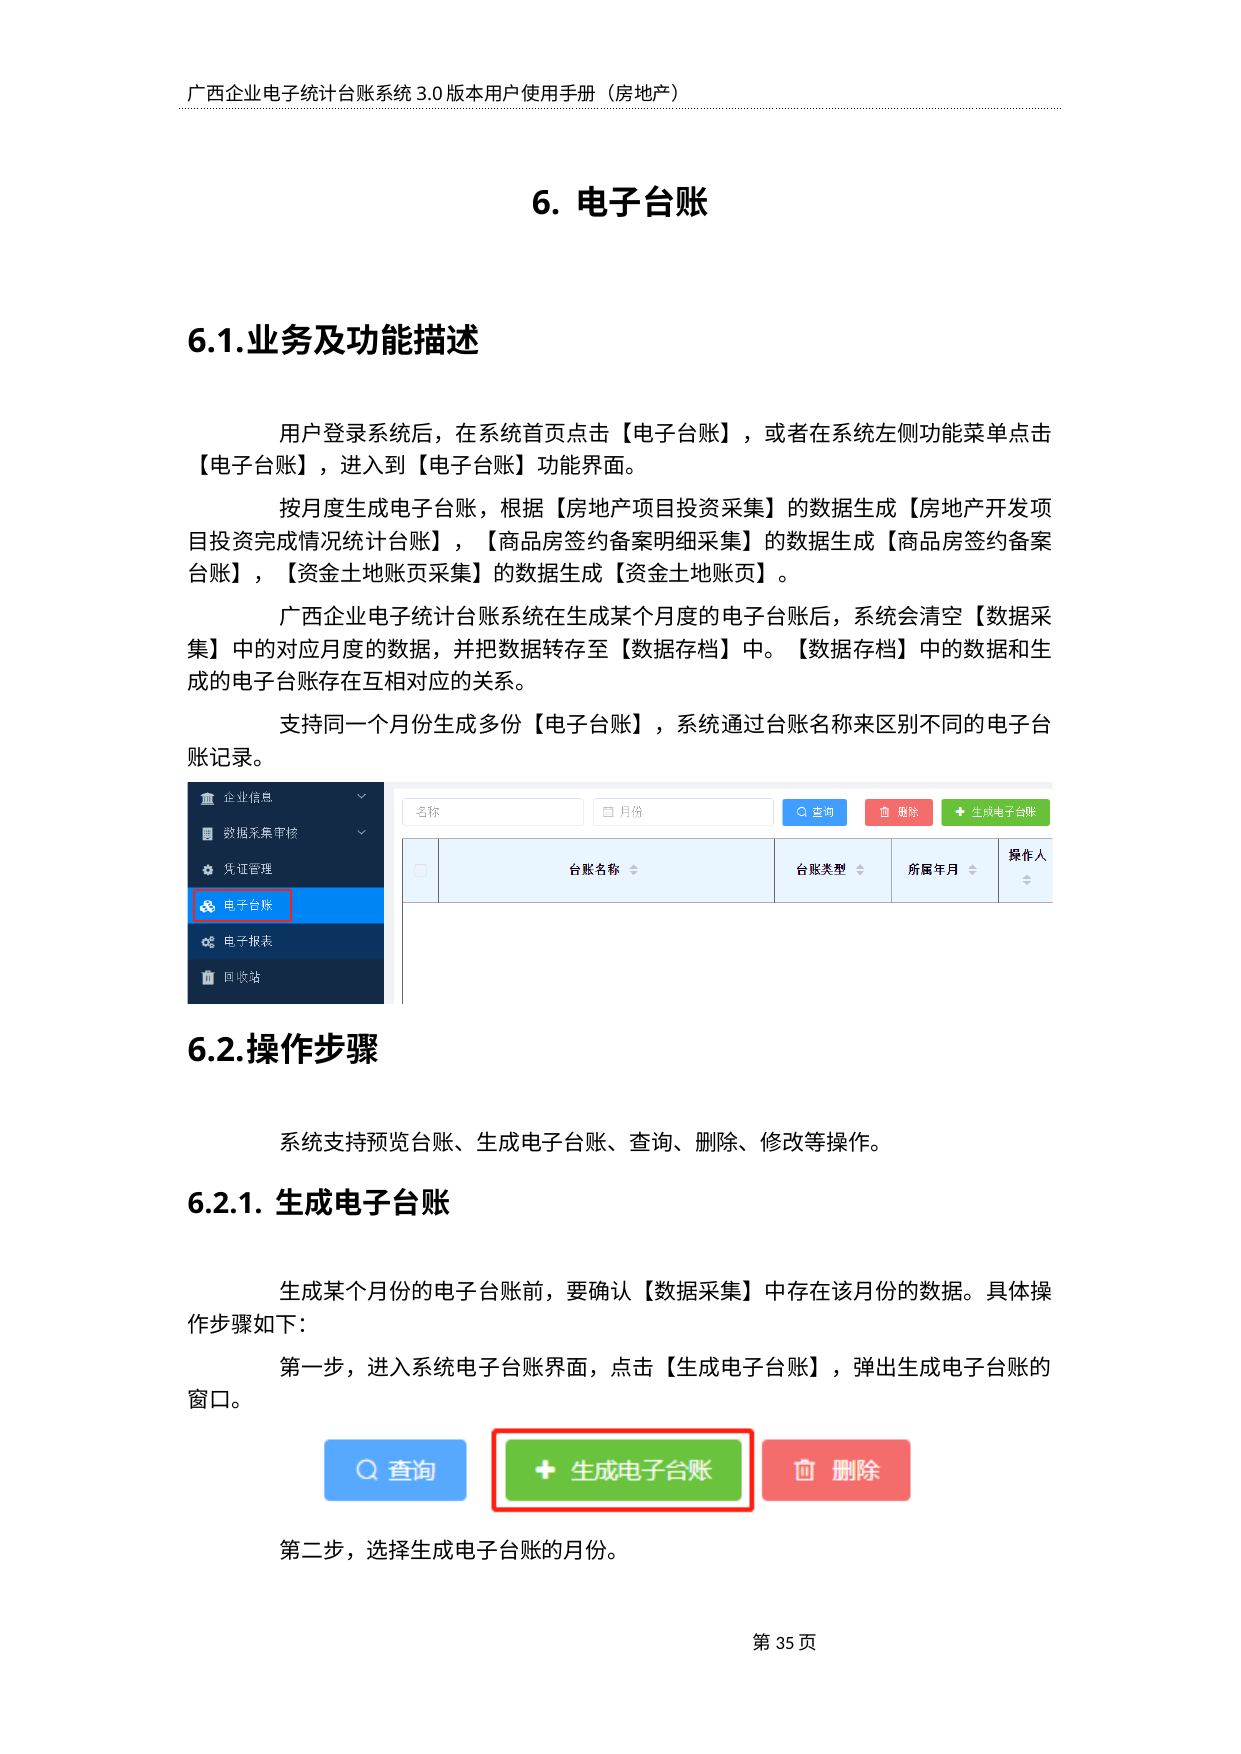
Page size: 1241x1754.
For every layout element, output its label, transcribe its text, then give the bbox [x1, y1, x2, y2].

text 广西企业电子统计台账系统在生成某个月度的电子台账后，系统会清空【数据采集】中的对应月度的数据，并把数据转存至【数据存档】中。【数据存档】中的数据和生成的电子台账存在互相对应的关系。 [187, 599, 1053, 696]
text 生成某个月份的电子台账前，要确认【数据采集】中存在该月份的数据。具体操作步骤如下： [187, 1274, 1053, 1339]
subtitle 生成电子台账 [187, 1168, 1053, 1233]
text 支持同一个月份生成多份【电子台账】，系统通过台账名称来区别不同的电子台账记录。 [187, 707, 1053, 772]
text 用户登录系统后，在系统首页点击【电子台账】，或者在系统左侧功能菜单点击【电子台账】，进入到【电子台账】功能界面。 [187, 415, 1053, 480]
text 按月度生成电子台账，根据【房地产项目投资采集】的数据生成【房地产开发项目投资完成情况统计台账】，【商品房签约备案明细采集】的数据生成【商品房签约备案台账】，【资金土地账页采集】的数据生成【资金土地账页】。 [187, 491, 1053, 588]
subtitle 业务及功能描述 [187, 305, 1053, 370]
picture [312, 1424, 928, 1517]
subtitle 操作步骤 [187, 1015, 1053, 1080]
text 第二步，选择生成电子台账的月份。 [187, 1533, 1053, 1565]
picture [187, 782, 1053, 1004]
subtitle 电子台账 [187, 167, 1053, 232]
text 系统支持预览台账、生成电子台账、查询、删除、修改等操作。 [187, 1125, 1053, 1157]
text 第一步，进入系统电子台账界面，点击【生成电子台账】，弹出生成电子台账的窗口。 [187, 1349, 1053, 1414]
